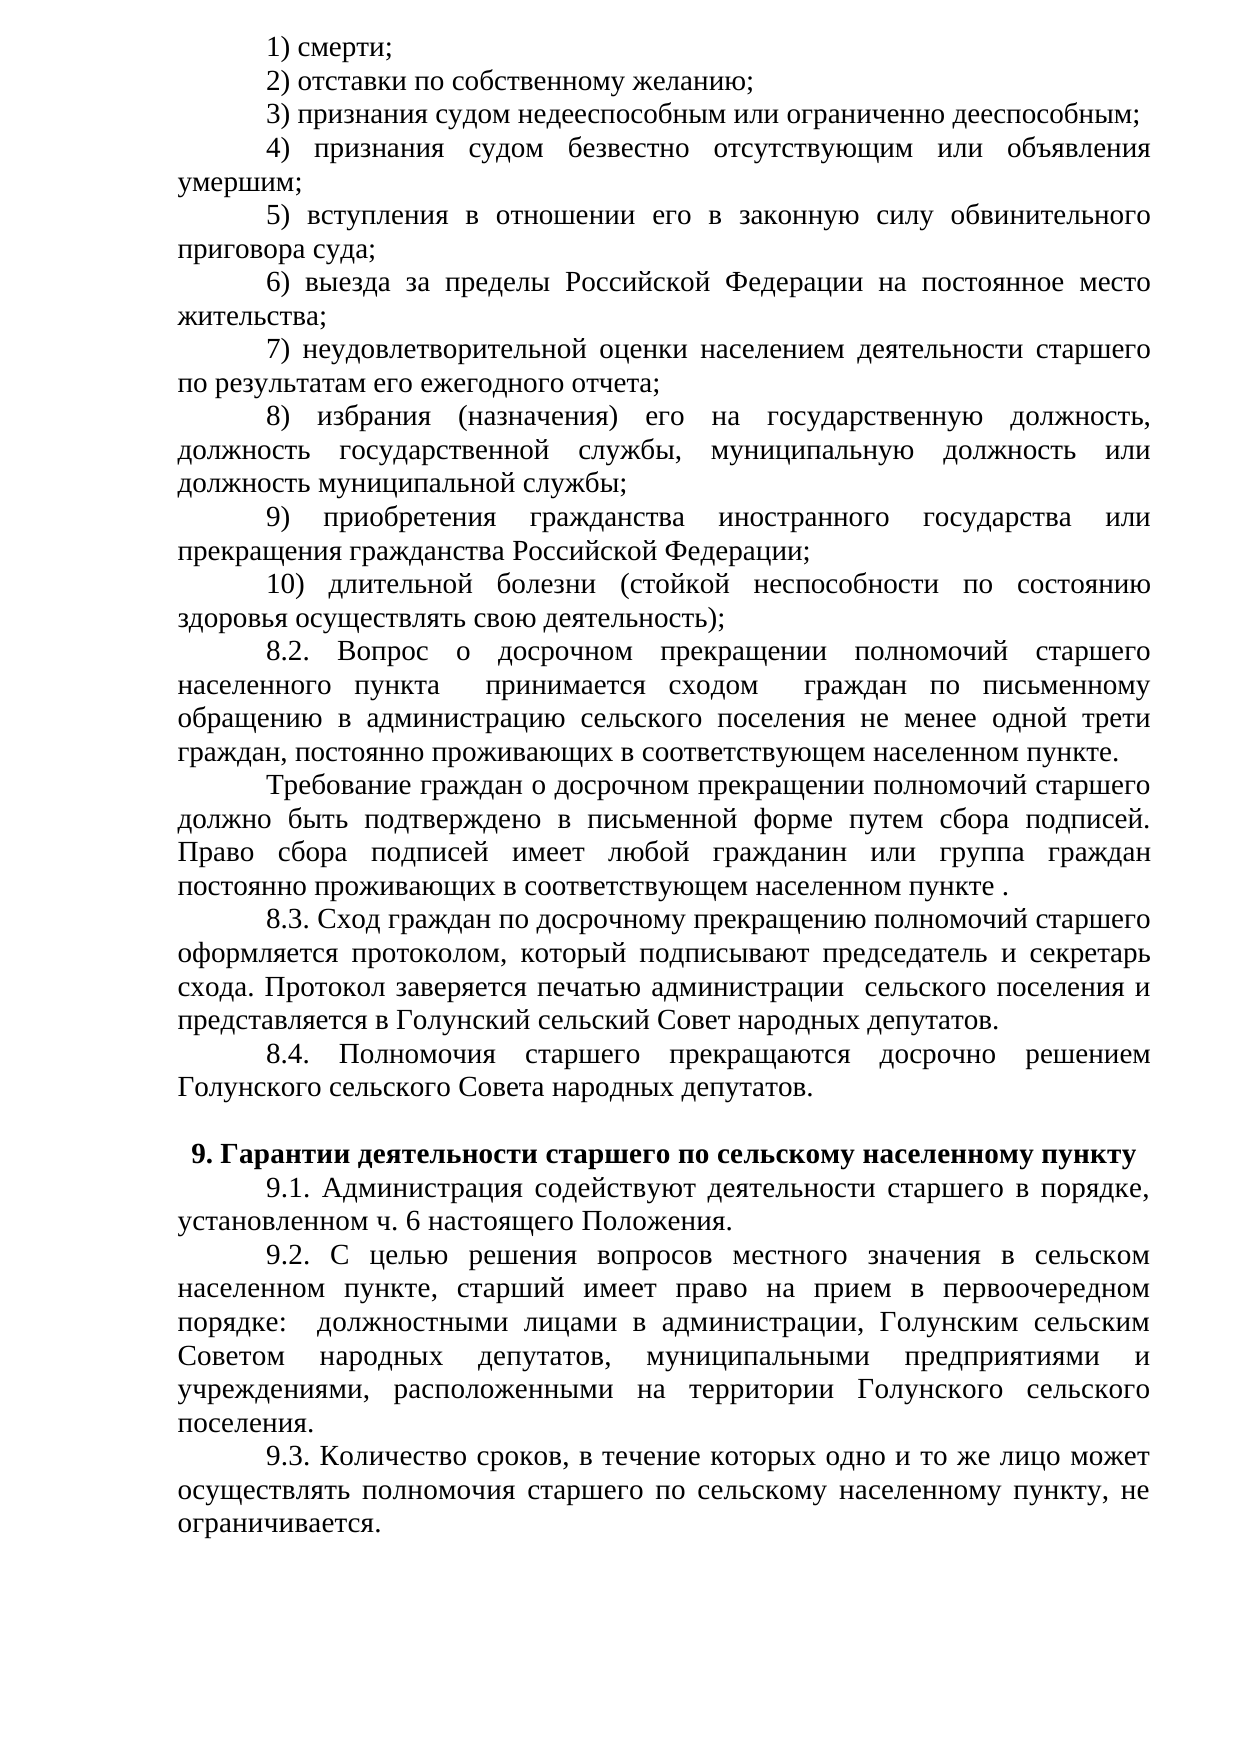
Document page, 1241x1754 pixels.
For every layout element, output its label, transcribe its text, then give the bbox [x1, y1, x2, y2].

text 3) признания судом недееспособным или ограниченно дееспособным; [177, 97, 1152, 130]
text 9.2. С целью решения вопросов местного значения в сельском населенном пункте, старший имеет право на прием в первоочередном порядке: должностными лицами в администрации, Голунским сельским Советом народных депутатов, муниципальными предприятиями и учреждениями, расположенными на территории Голунского сельского поселения. [177, 1237, 1152, 1438]
text 6) выезда за пределы Российской Федерации на постоянное место жительства; [177, 264, 1152, 331]
text 8.3. Сход граждан по досрочному прекращению полномочий старшего оформляется протоколом, который подписывают председатель и секретарь схода. Протокол заверяется печатью администрации сельского поселения и представляется в Голунский сельский Совет народных депутатов. [177, 902, 1152, 1036]
text 5) вступления в отношении его в законную силу обвинительного приговора суда; [177, 197, 1152, 264]
text 9.1. Администрация содействуют деятельности старшего в порядке, установленном ч. 6 настоящего Положения. [177, 1170, 1152, 1237]
text 1) смерти; [177, 29, 1152, 63]
text 4) признания судом безвестно отсутствующим или объявления умершим; [177, 130, 1152, 197]
text Требование граждан о досрочном прекращении полномочий старшего должно быть подтверждено в письменной форме путем сбора подписей. Право сбора подписей имеет любой гражданин или группа граждан постоянно проживающих в соответствующем населенном пункте . [177, 767, 1152, 902]
text 10) длительной болезни (стойкой неспособности по состоянию здоровья осуществлять свою деятельность); [177, 566, 1152, 633]
text 8.4. Полномочия старшего прекращаются досрочно решением Голунского сельского Совета народных депутатов. [177, 1036, 1152, 1103]
text 9) приобретения гражданства иностранного государства или прекращения гражданства Российской Федерации; [177, 499, 1152, 566]
text 8.2. Вопрос о досрочном прекращении полномочий старшего населенного пункта принимается сходом граждан по письменному обращению в администрацию сельского поселения не менее одной трети граждан, постоянно проживающих в соответствующем населенном пункте. [177, 633, 1152, 767]
text 8) избрания (назначения) его на государственную должность, должность государственной службы, муниципальную должность или должность муниципальной службы; [177, 398, 1152, 499]
text 9. Гарантии деятельности старшего по сельскому населенному пункту [177, 1136, 1152, 1170]
text 2) отставки по собственному желанию; [177, 63, 1152, 97]
text 9.3. Количество сроков, в течение которых одно и то же лицо может осуществлять полномочия старшего по сельскому населенному пункту, не ограничивается. [177, 1438, 1152, 1539]
text 7) неудовлетворительной оценки населением деятельности старшего по результатам его ежегодного отчета; [177, 331, 1152, 398]
